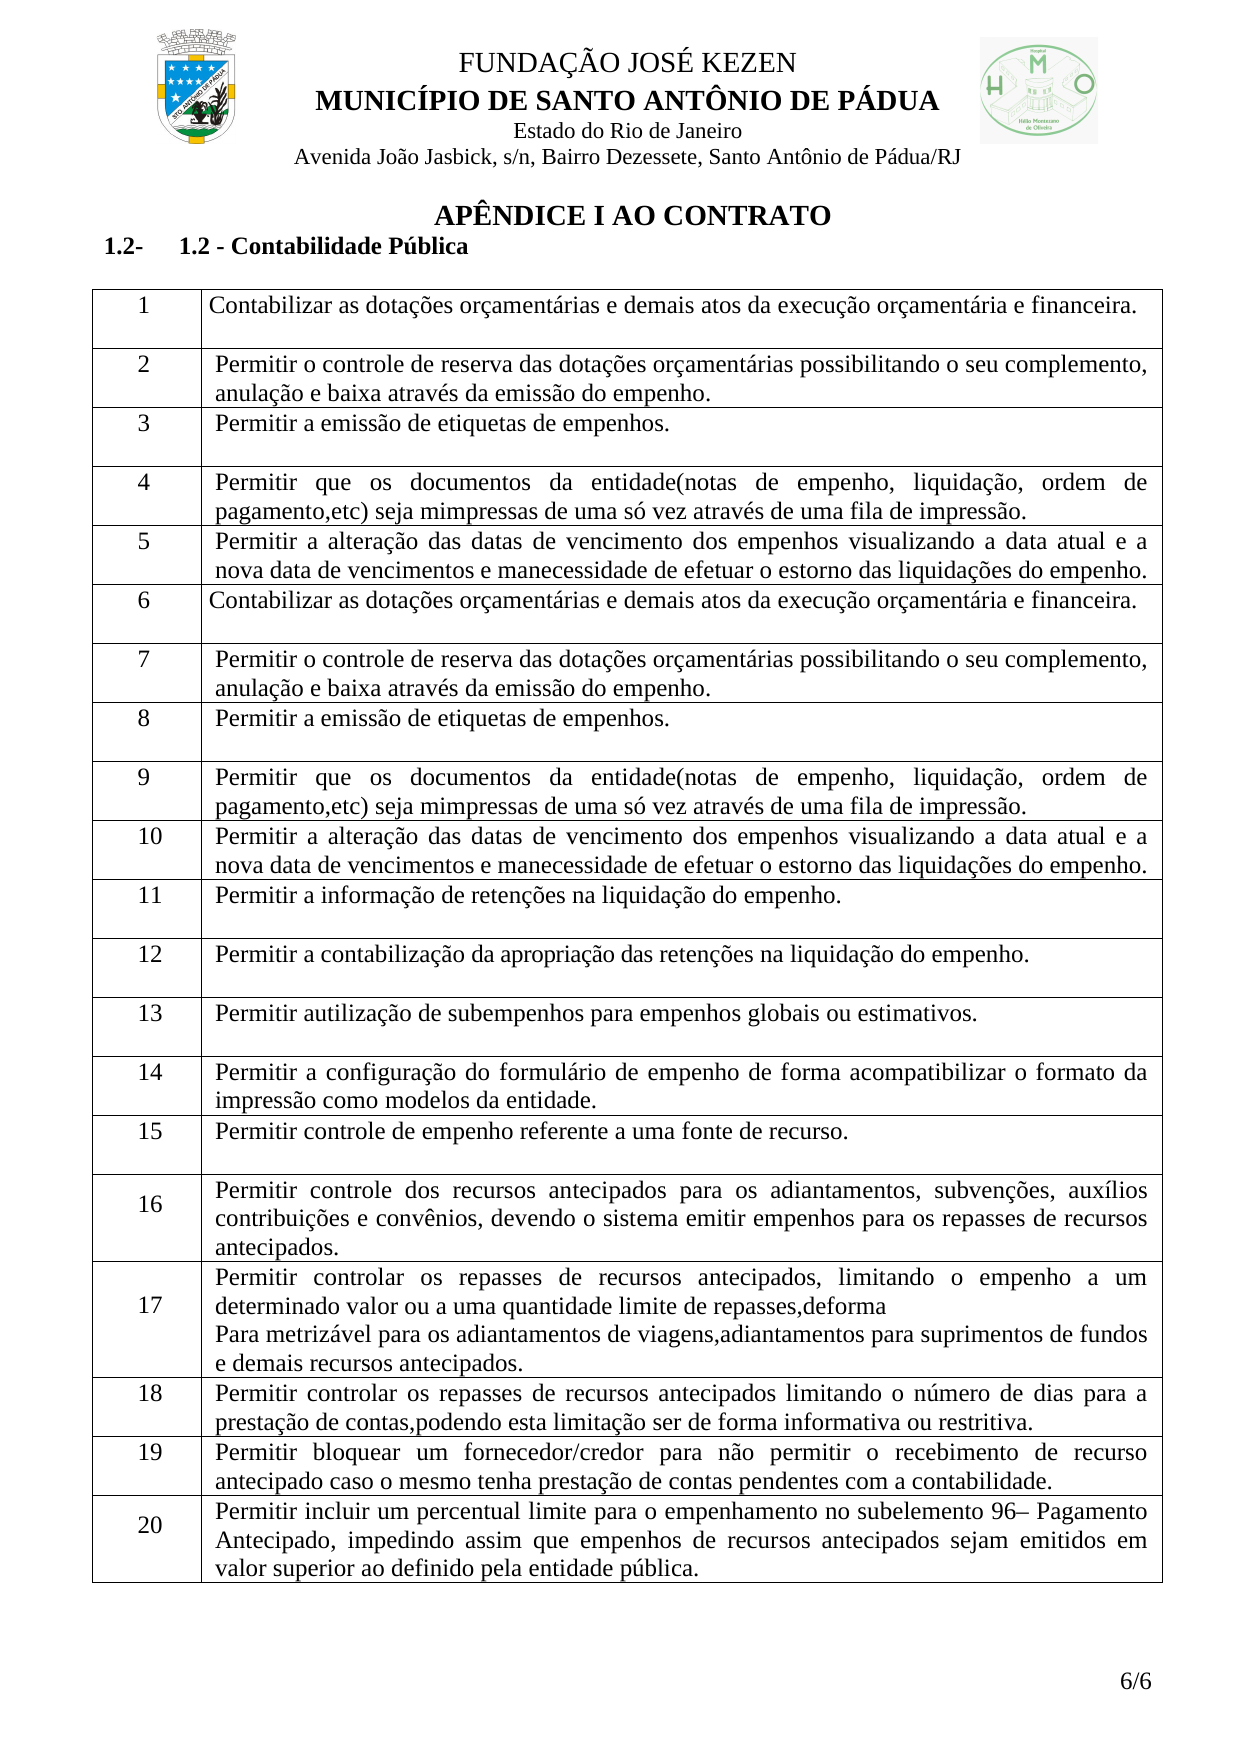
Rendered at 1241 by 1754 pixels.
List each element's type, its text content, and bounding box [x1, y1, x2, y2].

table_cell [93, 1437, 201, 1495]
table_cell Permitir autilização de subempenhos para empenhos globais ou estimativos. [202, 998, 1162, 1056]
table_cell Permitir incluir um percentual limite para o empenhamento no subelemento 96– Pagamento Antecipado, impedindo assim que empenhos de recursos antecipados sejam emitidos em valor superior ao definido pela entidade pública. [202, 1496, 1162, 1582]
table_cell [93, 703, 201, 761]
table_cell Permitir a contabilização da apropriação das retenções na liquidação do empenho. [202, 939, 1162, 997]
table_cell Permitir a alteração das datas de vencimento dos empenhos visualizando a data atual e a nova data de vencimentos e manecessidade de efetuar o estorno das liquidações do empenho. [202, 526, 1162, 584]
table_header Contabilizar as dotações orçamentárias e demais atos da execução orçamentária e financeira. [202, 290, 1162, 348]
table_cell [93, 1175, 201, 1261]
table_cell Permitir a configuração do formulário de empenho de forma acompatibilizar o formato da impressão como modelos da entidade. [202, 1057, 1162, 1115]
table_cell Permitir que os documentos da entidade(notas de empenho, liquidação, ordem de pagamento,etc) seja mimpressas de uma só vez através de uma fila de impressão. [202, 762, 1162, 820]
table_cell Permitir a emissão de etiquetas de empenhos. [202, 703, 1162, 761]
table_cell [93, 1496, 201, 1582]
table_cell [93, 1116, 201, 1174]
table_header [93, 290, 201, 348]
table_cell Permitir controle de empenho referente a uma fonte de recurso. [202, 1116, 1162, 1174]
table_cell [93, 585, 201, 643]
table_cell [93, 1262, 201, 1377]
picture [156, 29, 236, 144]
table_cell Permitir o controle de reserva das dotações orçamentárias possibilitando o seu complemento, anulação e baixa através da emissão do empenho. [202, 349, 1162, 407]
table_cell Permitir bloquear um fornecedor/credor para não permitir o recebimento de recurso antecipado caso o mesmo tenha prestação de contas pendentes com a contabilidade. [202, 1437, 1162, 1495]
subtitle 1.2 - Contabilidade Pública [103, 231, 1152, 260]
table_cell [93, 939, 201, 997]
table_cell Permitir a informação de retenções na liquidação do empenho. [202, 880, 1162, 938]
table_cell [93, 998, 201, 1056]
table_cell Permitir controlar os repasses de recursos antecipados, limitando o empenho a um determinado valor ou a uma quantidade limite de repasses,deforma Para metrizável para os adiantamentos de viagens,adiantamentos para suprimentos de fundos e demais recursos antecipados. [202, 1262, 1162, 1377]
table_cell [93, 526, 201, 584]
table_cell [93, 1057, 201, 1115]
table_cell [93, 467, 201, 525]
table_cell Permitir a alteração das datas de vencimento dos empenhos visualizando a data atual e a nova data de vencimentos e manecessidade de efetuar o estorno das liquidações do empenho. [202, 821, 1162, 879]
table_cell Permitir que os documentos da entidade(notas de empenho, liquidação, ordem de pagamento,etc) seja mimpressas de uma só vez através de uma fila de impressão. [202, 467, 1162, 525]
table_cell [93, 821, 201, 879]
table_cell Permitir a emissão de etiquetas de empenhos. [202, 408, 1162, 466]
table_cell Permitir o controle de reserva das dotações orçamentárias possibilitando o seu complemento, anulação e baixa através da emissão do empenho. [202, 644, 1162, 702]
table_cell Permitir controlar os repasses de recursos antecipados limitando o número de dias para a prestação de contas,podendo esta limitação ser de forma informativa ou restritiva. [202, 1378, 1162, 1436]
table_cell [93, 644, 201, 702]
table_cell [93, 408, 201, 466]
table_cell [93, 880, 201, 938]
table_cell Permitir controle dos recursos antecipados para os adiantamentos, subvenções, auxílios contribuições e convênios, devendo o sistema emitir empenhos para os repasses de recursos antecipados. [202, 1175, 1162, 1261]
table_cell [93, 349, 201, 407]
table_cell [93, 1378, 201, 1436]
table_cell Contabilizar as dotações orçamentárias e demais atos da execução orçamentária e financeira. [202, 585, 1162, 643]
table_cell [93, 762, 201, 820]
